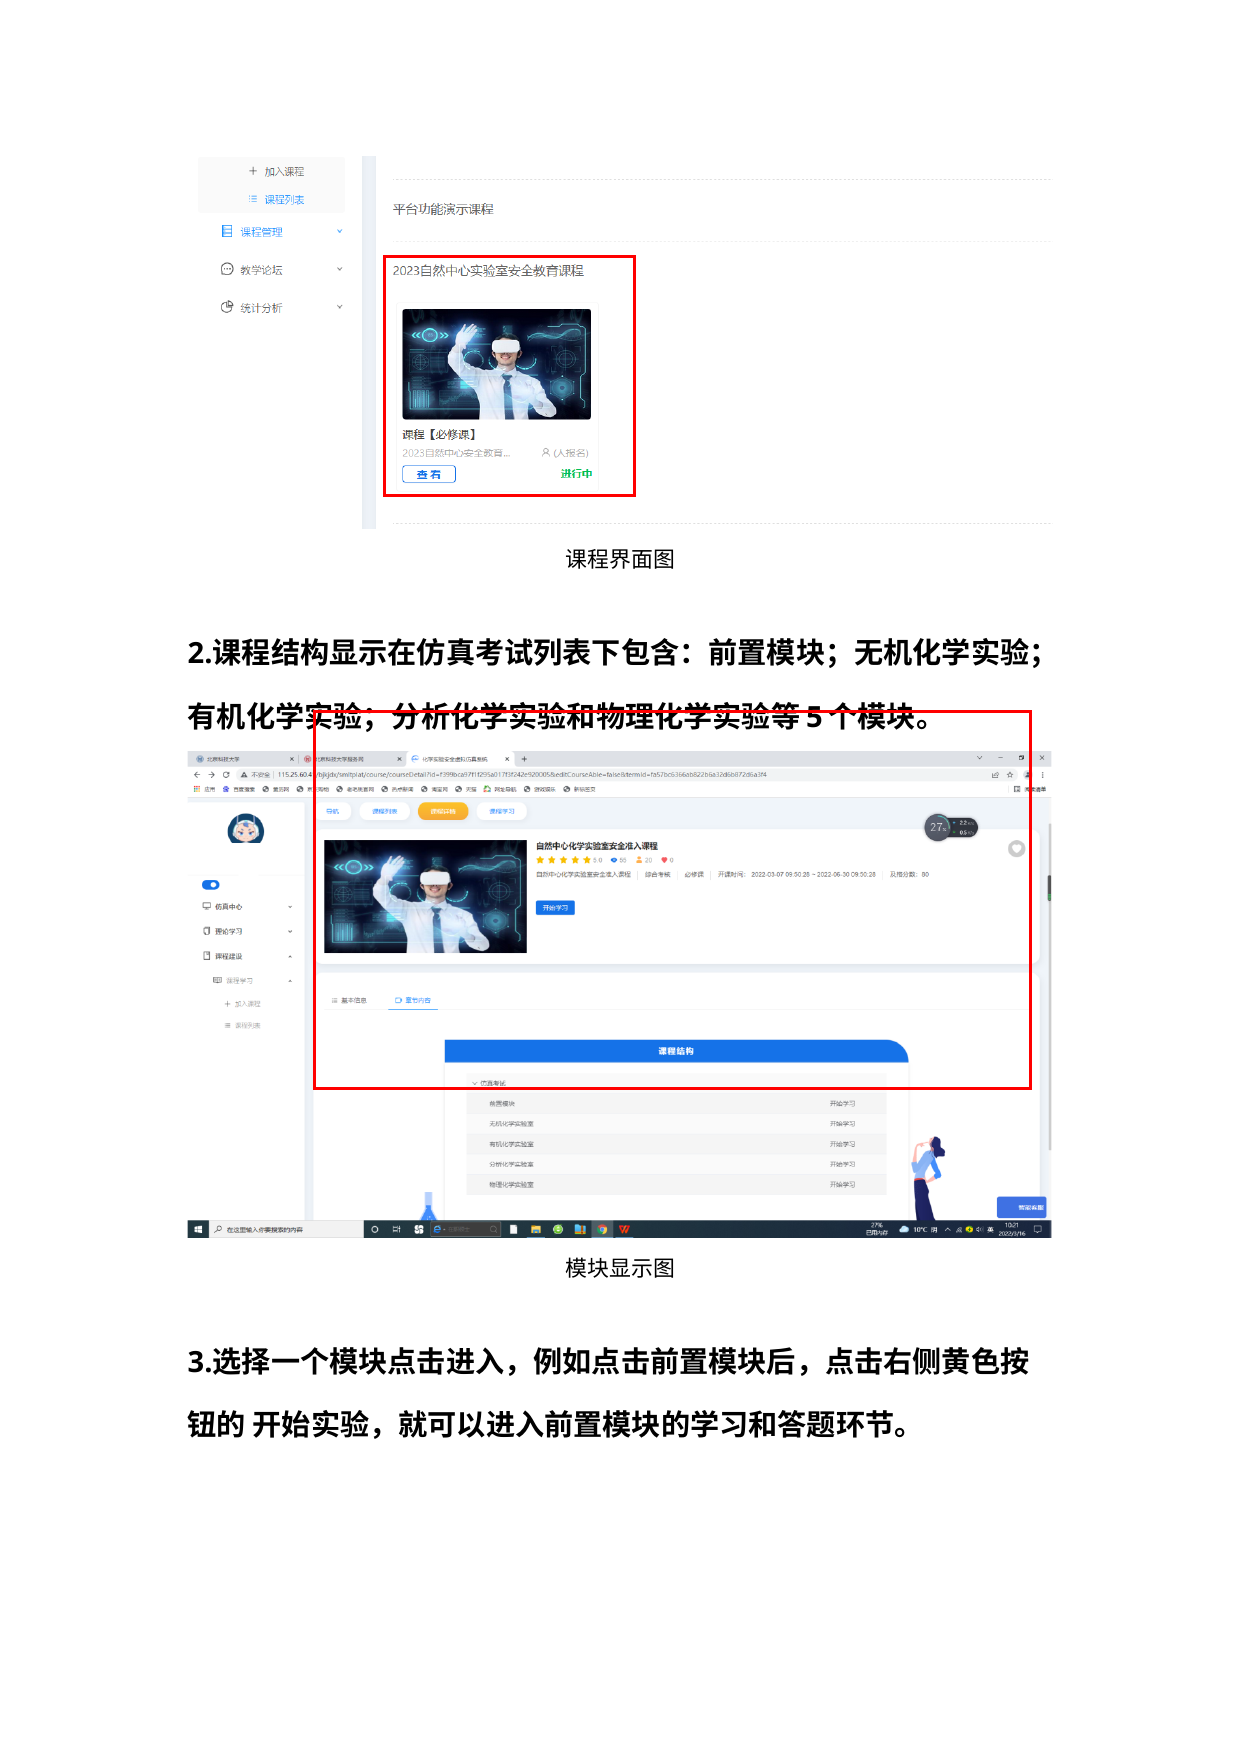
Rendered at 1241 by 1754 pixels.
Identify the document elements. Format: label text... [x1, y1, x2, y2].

text 模块显示图 [187, 1251, 1053, 1282]
picture [187, 751, 1052, 1238]
text 课程界面图 [187, 542, 1053, 574]
text 3.选择一个模块点击进入，例如点击前置模块后，点击右侧黄色按钮的 开始实验，就可以进入前置模块的学习和答题环节。 [187, 1338, 1053, 1444]
picture [187, 156, 1053, 529]
picture [316, 751, 1029, 1087]
